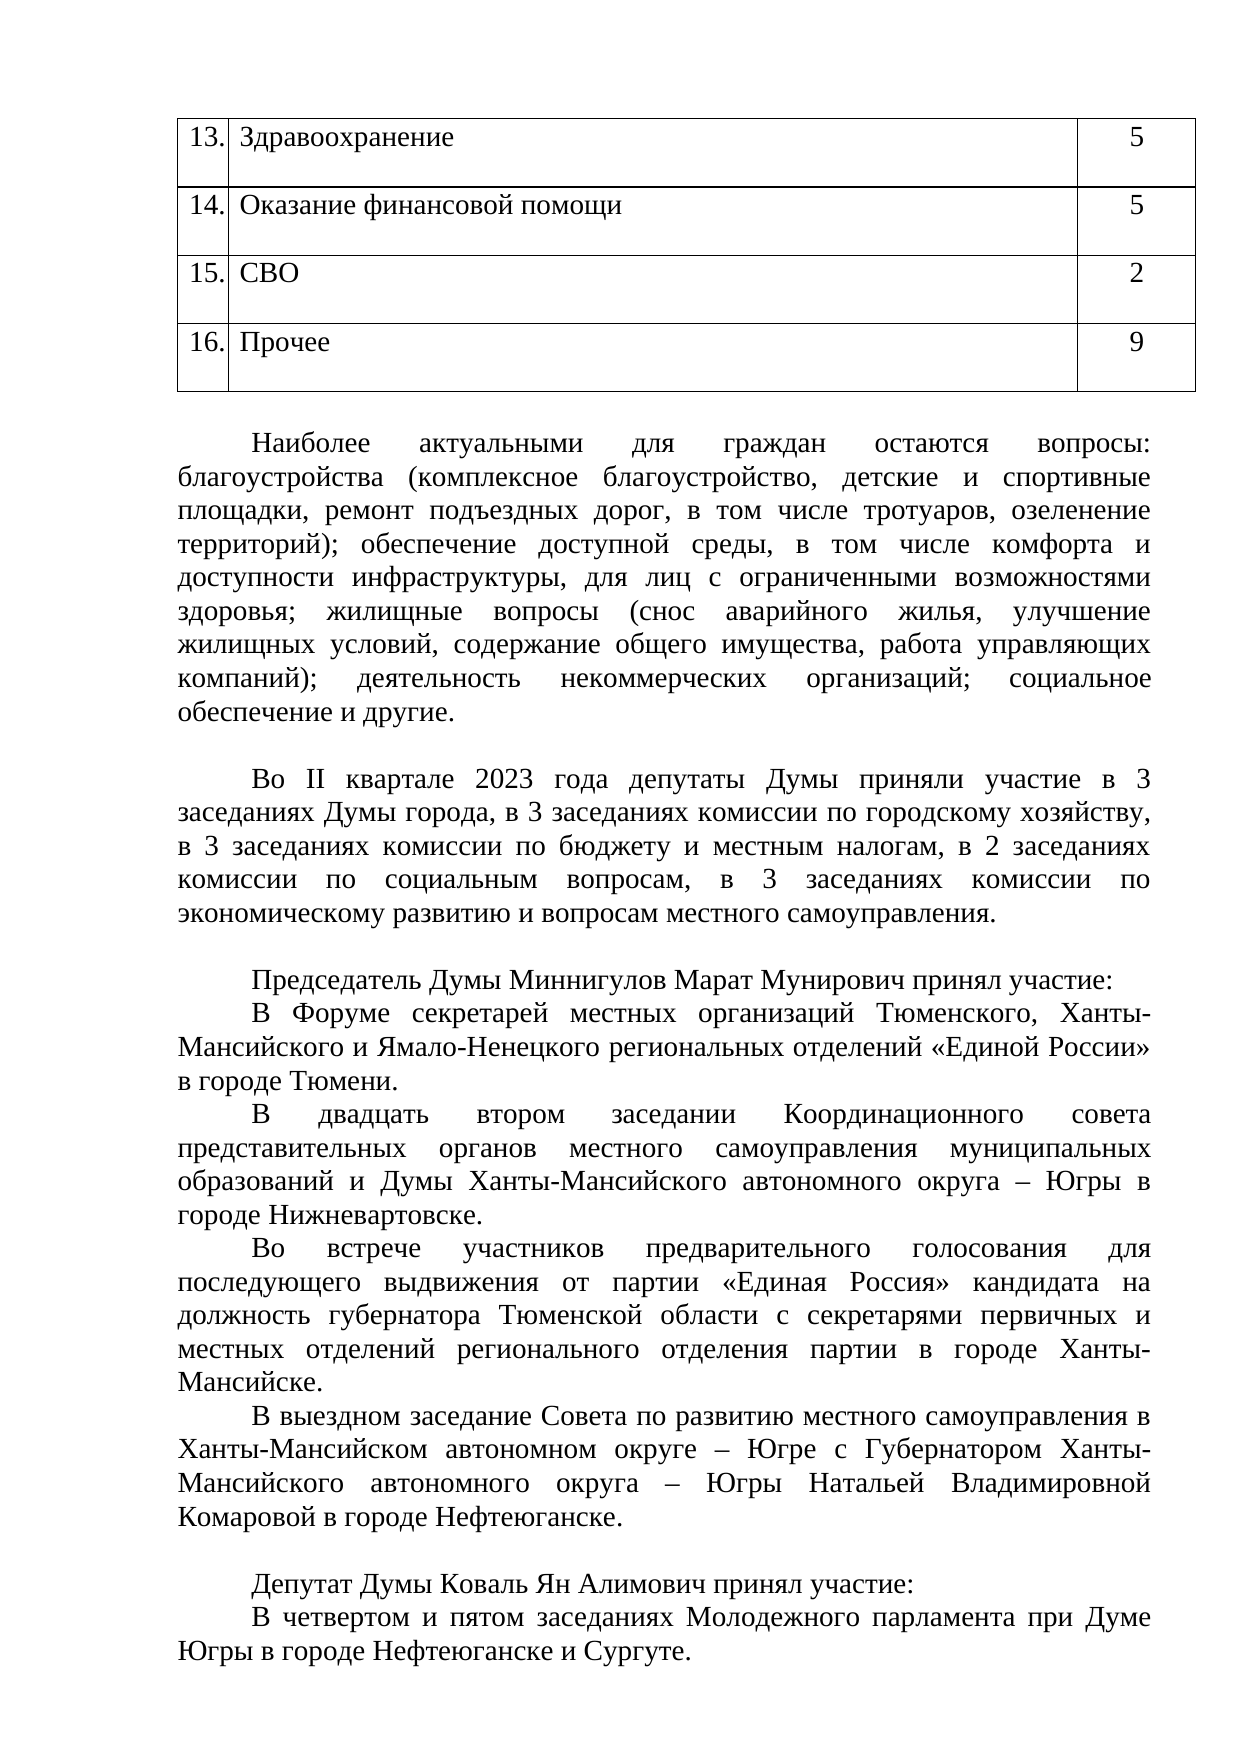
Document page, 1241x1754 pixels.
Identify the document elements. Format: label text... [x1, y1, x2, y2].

table_cell [178, 119, 228, 186]
table_cell [178, 324, 228, 391]
text Наиболее актуальными для граждан остаются вопросы: благоустройства (комплексное благоустройство, детские и спортивные площадки, ремонт подъездных дорог, в том числе тротуаров, озеленение территорий); обеспечение доступной среды, в том числе комфорта и доступности инфраструктуры, для лиц с ограниченными возможностями здоровья; жилищные вопросы (снос аварийного жилья, улучшение жилищных условий, содержание общего имущества, работа управляющих компаний); деятельность некоммерческих организаций; социальное обеспечение и другие. [177, 425, 1152, 727]
table_cell Оказание финансовой помощи [229, 188, 1077, 254]
text Депутат Думы Коваль Ян Алимович принял участие: [177, 1566, 1152, 1599]
text В двадцать втором заседании Координационного совета представительных органов местного самоуправления муниципальных образований и Думы Ханты-Мансийского автономного округа – Югры в городе Нижневартовске. [177, 1096, 1152, 1230]
table_cell [178, 188, 228, 254]
table_cell Здравоохранение [229, 119, 1077, 186]
text В Форуме секретарей местных организаций Тюменского, Ханты-Мансийского и Ямало-Ненецкого региональных отделений «Единой России» в городе Тюмени. [177, 996, 1152, 1096]
table_cell 2 [1078, 256, 1195, 323]
table_cell СВО [229, 256, 1077, 323]
text Во II квартале 2023 года депутаты Думы приняли участие в 3 заседаниях Думы города, в 3 заседаниях комиссии по городскому хозяйству, в 3 заседаниях комиссии по бюджету и местным налогам, в 2 заседаниях комиссии по социальным вопросам, в 3 заседаниях комиссии по экономическому развитию и вопросам местного самоуправления. [177, 761, 1152, 928]
table_cell Прочее [229, 324, 1077, 391]
text Во встрече участников предварительного голосования для последующего выдвижения от партии «Единая Россия» кандидата на должность губернатора Тюменской области с секретарями первичных и местных отделений регионального отделения партии в городе Ханты-Мансийске. [177, 1230, 1152, 1398]
table_cell 5 [1078, 188, 1195, 254]
text В выездном заседание Совета по развитию местного самоуправления в Ханты-Мансийском автономном округе – Югре с Губернатором Ханты-Мансийского автономного округа – Югры Натальей Владимировной Комаровой в городе Нефтеюганске. [177, 1398, 1152, 1532]
text Председатель Думы Миннигулов Марат Мунирович принял участие: [177, 962, 1152, 996]
text В четвертом и пятом заседаниях Молодежного парламента при Думе Югры в городе Нефтеюганске и Сургуте. [177, 1599, 1152, 1666]
table_cell 5 [1078, 119, 1195, 186]
table_cell 9 [1078, 324, 1195, 391]
table_cell [178, 256, 228, 323]
